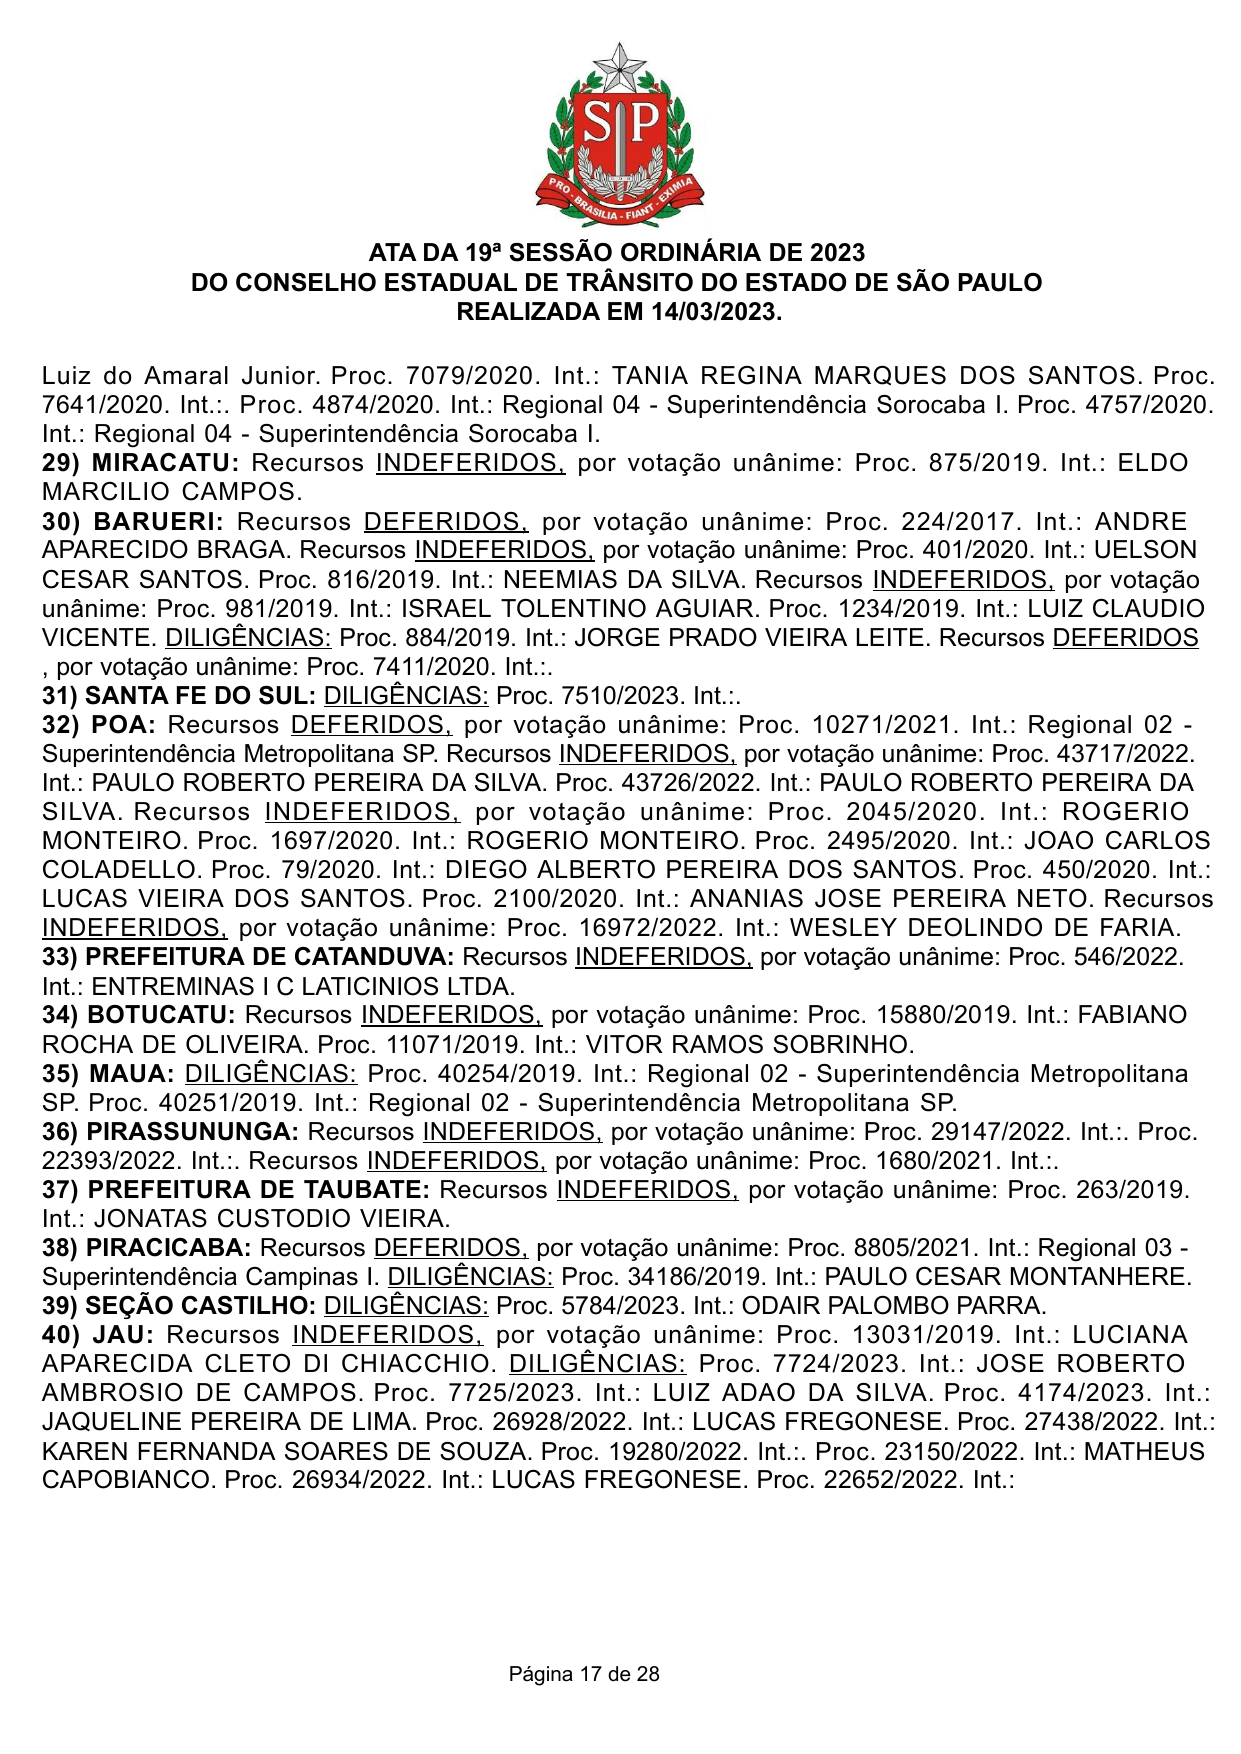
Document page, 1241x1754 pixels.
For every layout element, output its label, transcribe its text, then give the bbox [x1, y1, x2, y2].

list Página 17 de 28 [508, 1662, 1230, 1686]
list ATA DA 19ª SESSÃO ORDINÁRIA DE 2023 DO CONSELHO ESTADUAL DE TRÂNSITO DO ESTADO DE SÃO PAULO REALIZADA EM 14/03/2023. [191, 239, 1230, 326]
list 31) SANTA FE DO SUL: DILIGÊNCIAS: Proc. 7510/2023. Int.:. [42, 681, 1230, 710]
list 29) MIRACATU: Recursos INDEFERIDOS, por votação unânime: Proc. 875/2019. Int.: ELDO MARCILIO CAMPOS. [42, 448, 1203, 507]
picture [533, 39, 707, 230]
list 32) POA: Recursos DEFERIDOS, por votação unânime: Proc. 10271/2021. Int.: Regional 02 - Superintendência Metropolitana SP. Recursos INDEFERIDOS, por votação unânime: Proc. 43717/2022. Int.: PAULO ROBERTO PEREIRA DA SILVA. Proc. 43726/2022. Int.: PAULO ROBERTO PEREIRA DA SILVA. Recursos INDEFERIDOS, por votação unânime: Proc. 2045/2020. Int.: ROGERIO MONTEIRO. Proc. 1697/2020. Int.: ROGERIO MONTEIRO. Proc. 2495/2020. Int.: JOAO CARLOS COLADELLO. Proc. 79/2020. Int.: DIEGO ALBERTO PEREIRA DOS SANTOS. Proc. 450/2020. Int.: LUCAS VIEIRA DOS SANTOS. Proc. 2100/2020. Int.: ANANIAS JOSE PEREIRA NETO. Recursos INDEFERIDOS, por votação unânime: Proc. 16972/2022. Int.: WESLEY DEOLINDO DE FARIA. 33) PREFEITURA DE CATANDUVA: Recursos INDEFERIDOS, por votação unânime: Proc. 546/2022. Int.: ENTREMINAS I C LATICINIOS LTDA. [42, 710, 1230, 1001]
list 34) BOTUCATU: Recursos INDEFERIDOS, por votação unânime: Proc. 15880/2019. Int.: FABIANO ROCHA DE OLIVEIRA. Proc. 11071/2019. Int.: VITOR RAMOS SOBRINHO. [42, 1001, 1203, 1059]
list 40) JAU: Recursos INDEFERIDOS, por votação unânime: Proc. 13031/2019. Int.: LUCIANA APARECIDA CLETO DI CHIACCHIO. DILIGÊNCIAS: Proc. 7724/2023. Int.: JOSE ROBERTO AMBROSIO DE CAMPOS. Proc. 7725/2023. Int.: LUIZ ADAO DA SILVA. Proc. 4174/2023. Int.: JAQUELINE PEREIRA DE LIMA. Proc. 26928/2022. Int.: LUCAS FREGONESE. Proc. 27438/2022. Int.: KAREN FERNANDA SOARES DE SOUZA. Proc. 19280/2022. Int.:. Proc. 23150/2022. Int.: MATHEUS CAPOBIANCO. Proc. 26934/2022. Int.: LUCAS FREGONESE. Proc. 22652/2022. Int.: [42, 1320, 1230, 1495]
list 38) PIRACICABA: Recursos DEFERIDOS, por votação unânime: Proc. 8805/2021. Int.: Regional 03 - Superintendência Campinas I. DILIGÊNCIAS: Proc. 34186/2019. Int.: PAULO CESAR MONTANHERE. 39) SEÇÃO CASTILHO: DILIGÊNCIAS: Proc. 5784/2023. Int.: ODAIR PALOMBO PARRA. [42, 1233, 1230, 1320]
list Luiz do Amaral Junior. Proc. 7079/2020. Int.: TANIA REGINA MARQUES DOS SANTOS. Proc. 7641/2020. Int.:. Proc. 4874/2020. Int.: Regional 04 - Superintendência Sorocaba I. Proc. 4757/2020. Int.: Regional 04 - Superintendência Sorocaba I. [42, 361, 1230, 448]
list 30) BARUERI: Recursos DEFERIDOS, por votação unânime: Proc. 224/2017. Int.: ANDRE APARECIDO BRAGA. Recursos INDEFERIDOS, por votação unânime: Proc. 401/2020. Int.: UELSON CESAR SANTOS. Proc. 816/2019. Int.: NEEMIAS DA SILVA. Recursos INDEFERIDOS, por votação unânime: Proc. 981/2019. Int.: ISRAEL TOLENTINO AGUIAR. Proc. 1234/2019. Int.: LUIZ CLAUDIO VICENTE. DILIGÊNCIAS: Proc. 884/2019. Int.: JORGE PRADO VIEIRA LEITE. Recursos DEFERIDOS , por votação unânime: Proc. 7411/2020. Int.:. [42, 507, 1230, 681]
list 35) MAUA: DILIGÊNCIAS: Proc. 40254/2019. Int.: Regional 02 - Superintendência Metropolitana SP. Proc. 40251/2019. Int.: Regional 02 - Superintendência Metropolitana SP. [42, 1059, 1203, 1117]
list 36) PIRASSUNUNGA: Recursos INDEFERIDOS, por votação unânime: Proc. 29147/2022. Int.:. Proc. 22393/2022. Int.:. Recursos INDEFERIDOS, por votação unânime: Proc. 1680/2021. Int.:. 37) PREFEITURA DE TAUBATE: Recursos INDEFERIDOS, por votação unânime: Proc. 263/2019. Int.: JONATAS CUSTODIO VIEIRA. [42, 1117, 1230, 1233]
